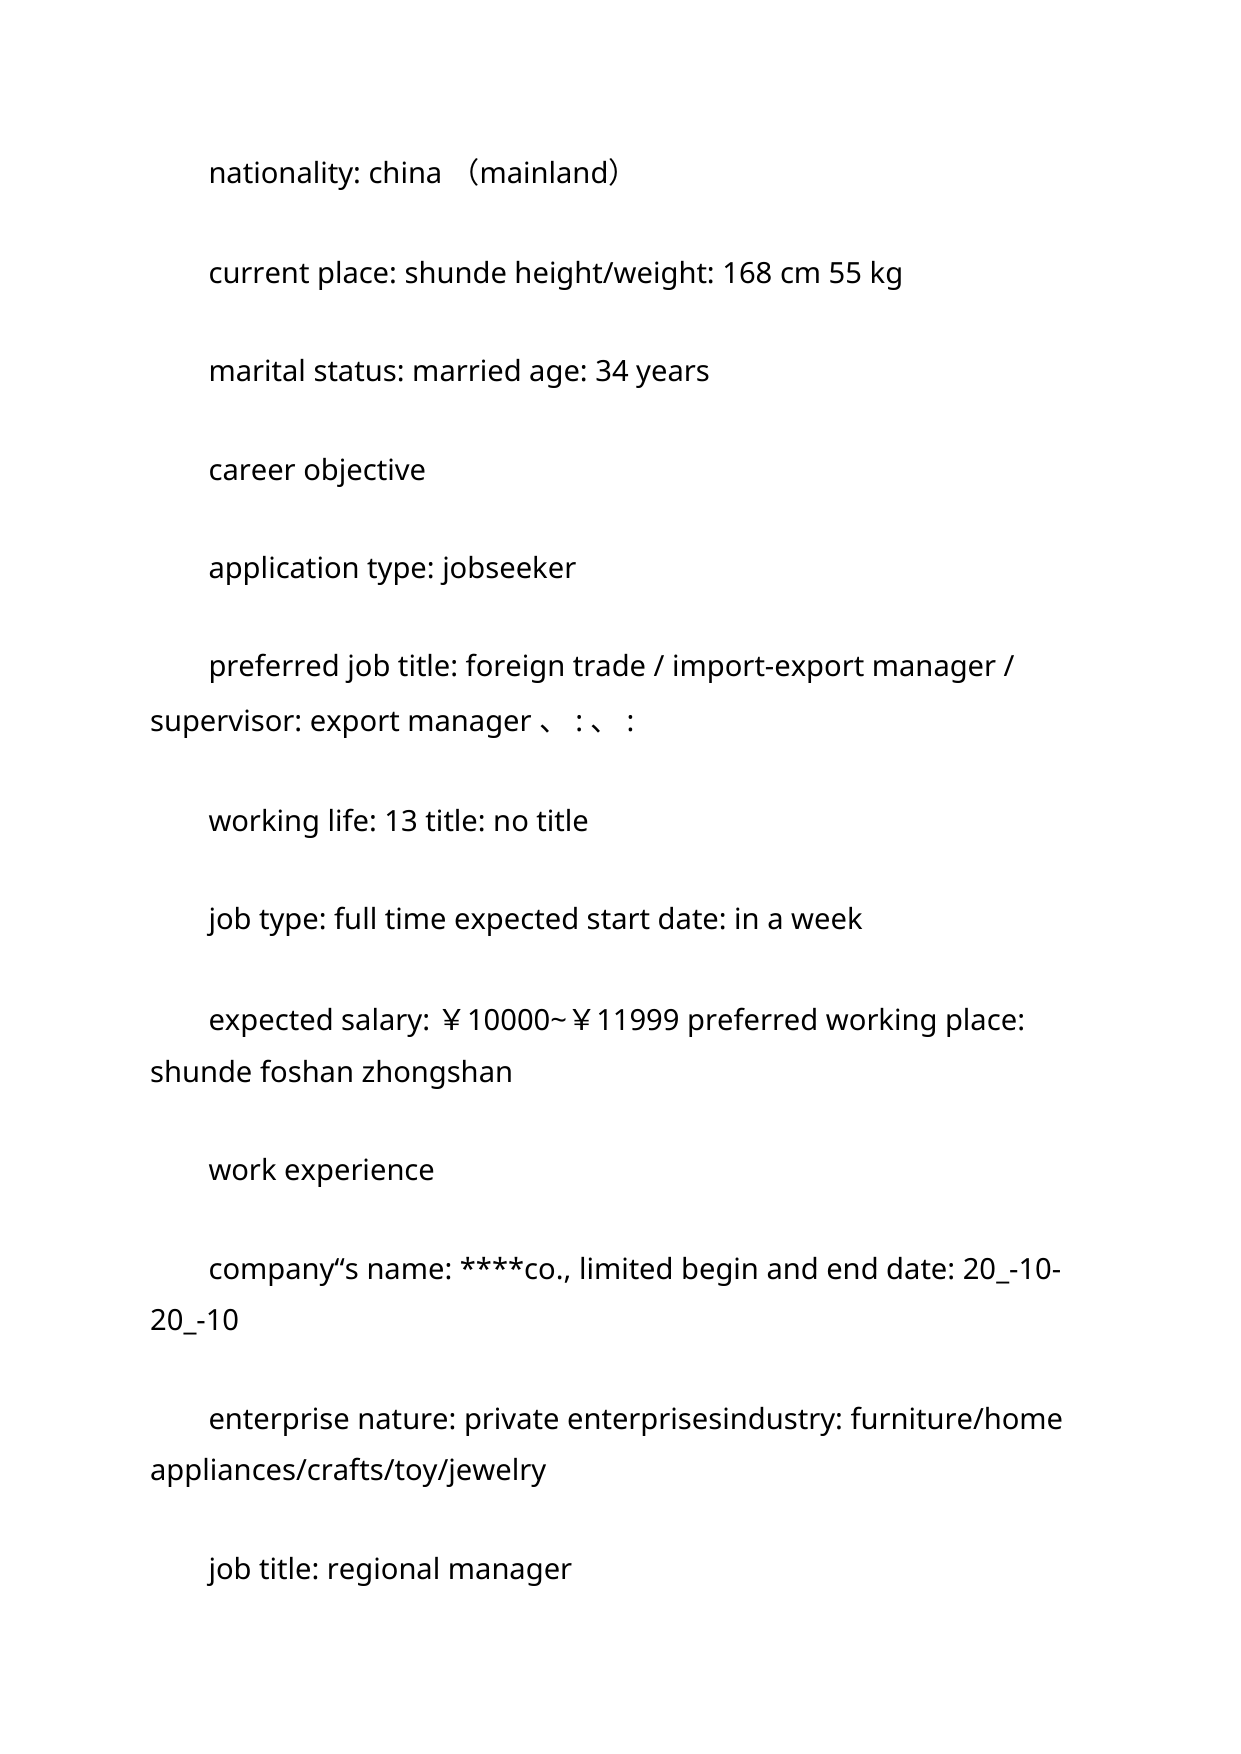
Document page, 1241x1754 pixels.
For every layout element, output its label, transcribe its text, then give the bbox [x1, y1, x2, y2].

text job type: full time expected start date: in a week [150, 898, 1090, 938]
text company“s name: ****co., limited begin and end date: 20_-10-20_-10 [150, 1248, 1090, 1339]
text job title: regional manager [150, 1548, 1090, 1588]
text application type: jobseeker [150, 547, 1090, 587]
text enterprise nature: private enterprisesindustry: furniture/home appliances/crafts/toy/jewelry [150, 1398, 1090, 1489]
text nationality: china （mainland） [150, 150, 1090, 192]
text expected salary: ￥10000~￥11999 preferred working place: shunde foshan zhongshan [150, 997, 1090, 1091]
text work experience [150, 1149, 1090, 1189]
text working life: 13 title: no title [150, 800, 1090, 840]
text career objective [150, 449, 1090, 488]
text marital status: married age: 34 years [150, 350, 1090, 390]
text current place: shunde height/weight: 168 cm 55 kg [150, 252, 1090, 292]
text preferred job title: foreign trade / import-export manager / supervisor: export manager 、 : 、 : [150, 646, 1090, 740]
